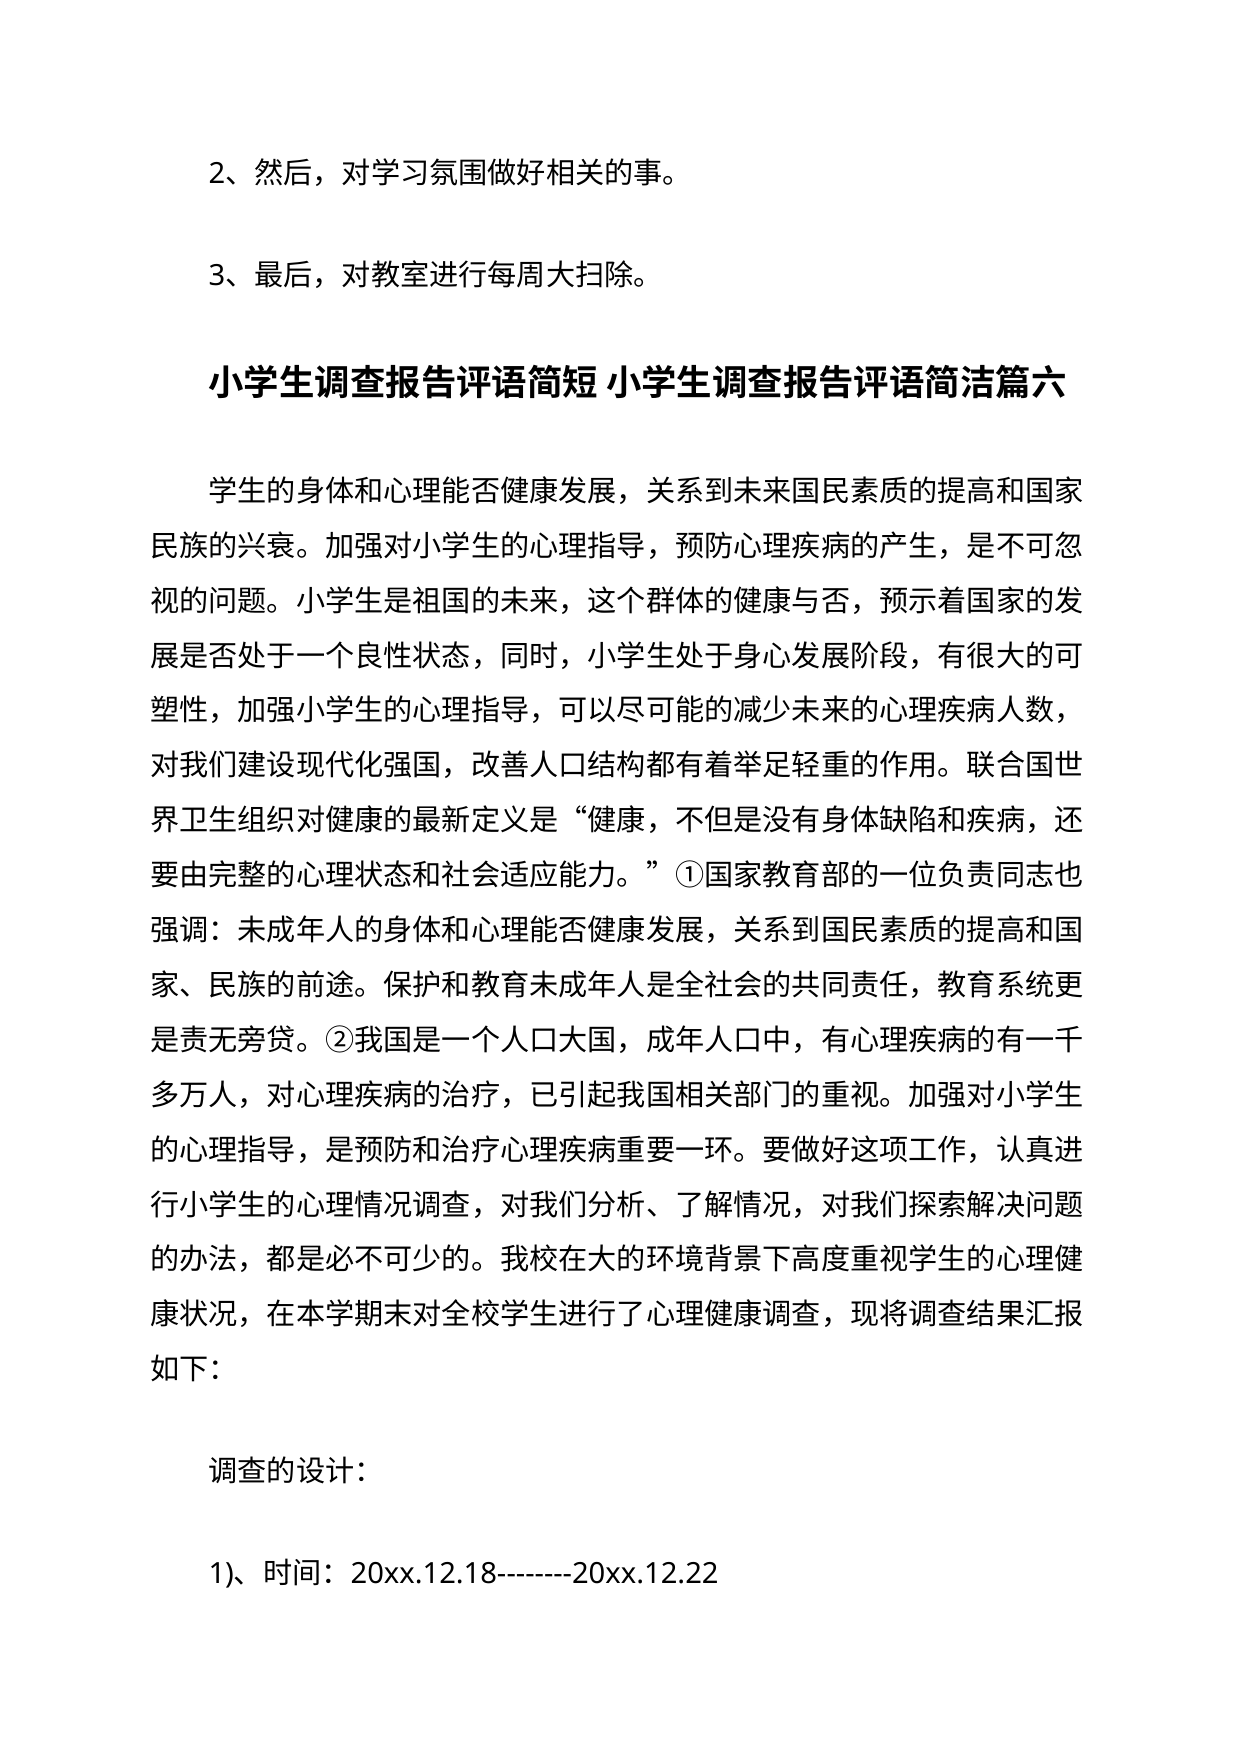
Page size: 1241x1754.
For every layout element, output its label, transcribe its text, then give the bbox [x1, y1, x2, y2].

text 1)、时间：20xx.12.18--------20xx.12.22 [150, 1549, 1090, 1592]
text 2、然后，对学习氛围做好相关的事。 [150, 150, 1090, 192]
text 学生的身体和心理能否健康发展，关系到未来国民素质的提高和国家民族的兴衰。加强对小学生的心理指导，预防心理疾病的产生，是不可忽视的问题。小学生是祖国的未来，这个群体的健康与否，预示着国家的发展是否处于一个良性状态，同时，小学生处于身心发展阶段，有很大的可塑性，加强小学生的心理指导，可以尽可能的减少未来的心理疾病人数，对我们建设现代化强国，改善人口结构都有着举足轻重的作用。联合国世界卫生组织对健康的最新定义是“健康，不但是没有身体缺陷和疾病，还要由完整的心理状态和社会适应能力。”①国家教育部的一位负责同志也强调：未成年人的身体和心理能否健康发展，关系到国民素质的提高和国家、民族的前途。保护和教育未成年人是全社会的共同责任，教育系统更是责无旁贷。②我国是一个人口大国，成年人口中，有心理疾病的有一千多万人，对心理疾病的治疗，已引起我国相关部门的重视。加强对小学生的心理指导，是预防和治疗心理疾病重要一环。要做好这项工作，认真进行小学生的心理情况调查，对我们分析、了解情况，对我们探索解决问题的办法，都是必不可少的。我校在大的环境背景下高度重视学生的心理健康状况，在本学期末对全校学生进行了心理健康调查，现将调查结果汇报如下： [150, 467, 1090, 1388]
text 3、最后，对教室进行每周大扫除。 [150, 252, 1090, 294]
text 小学生调查报告评语简短 小学生调查报告评语简洁篇六 [150, 354, 1090, 405]
text 调查的设计： [150, 1447, 1090, 1490]
